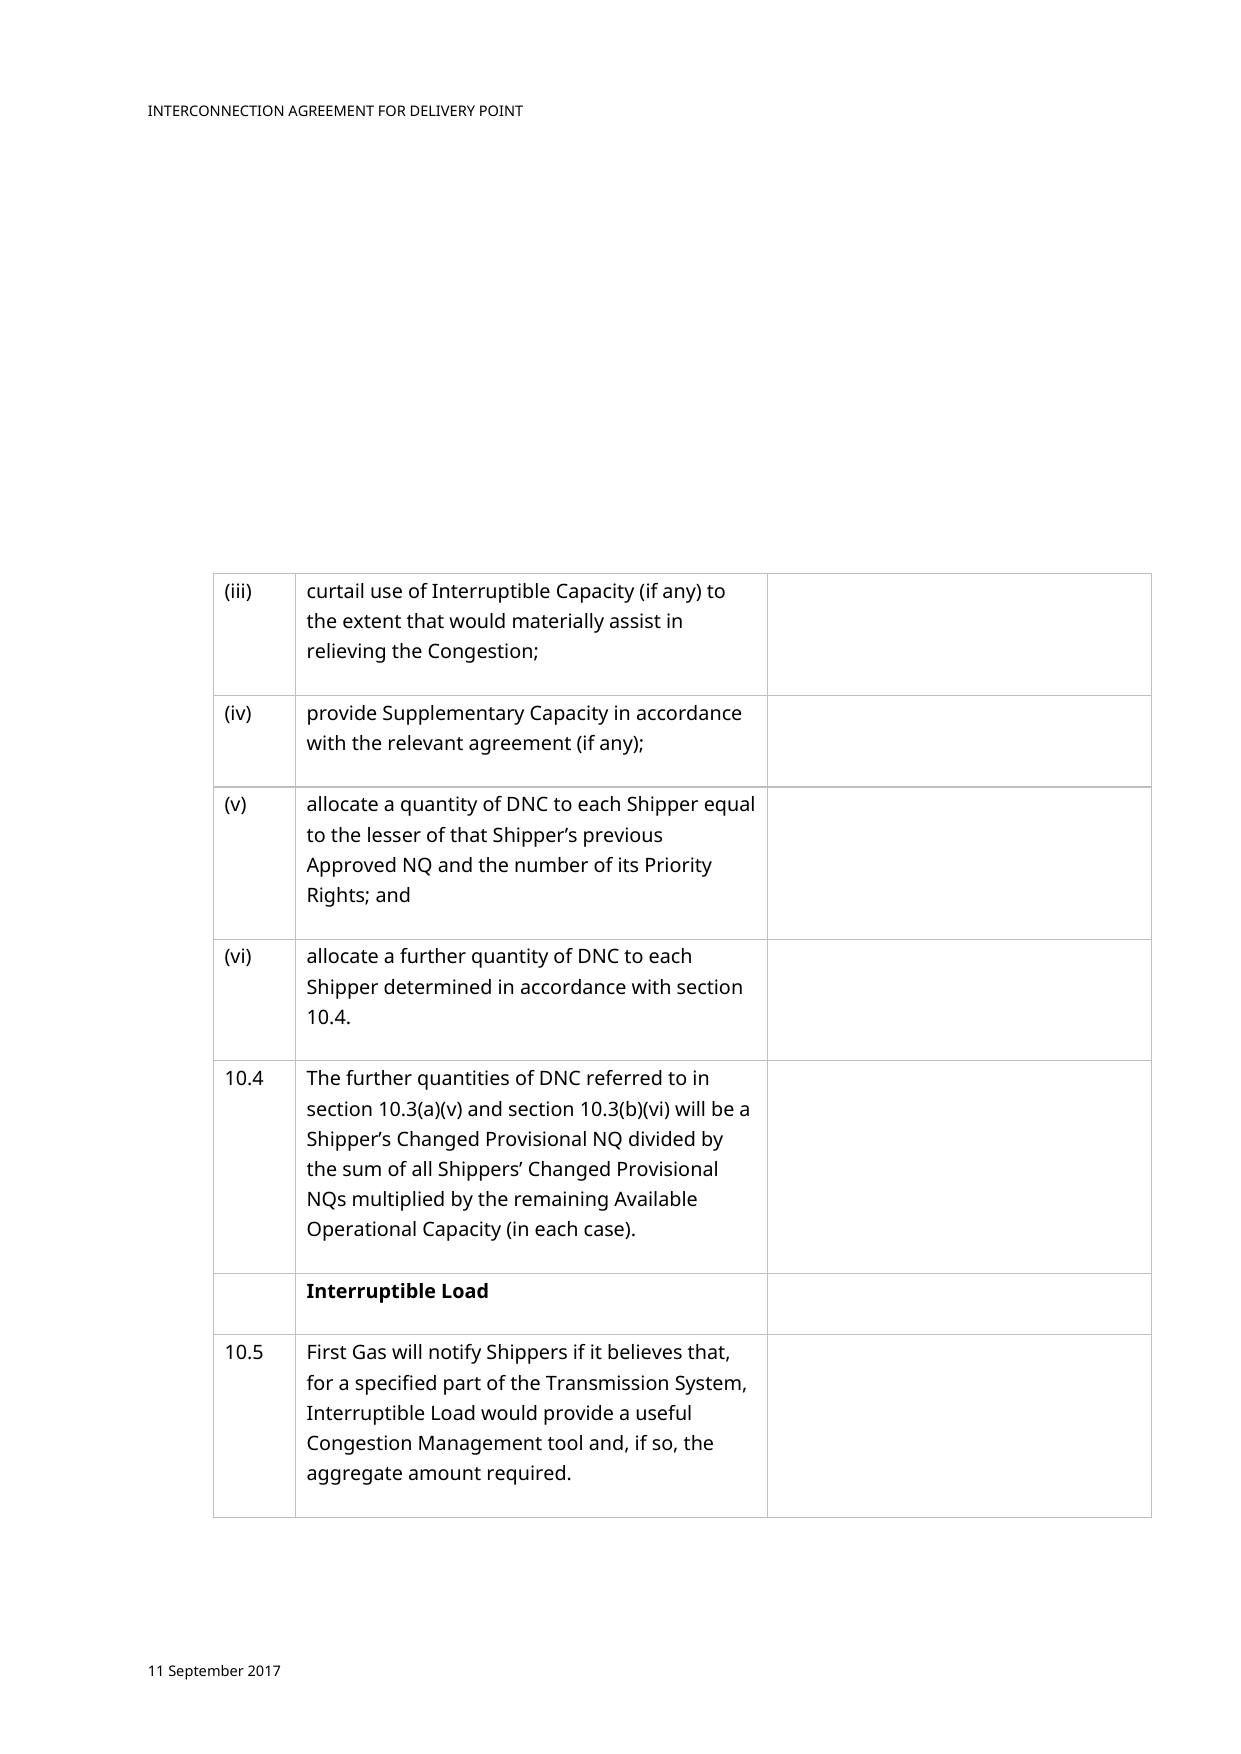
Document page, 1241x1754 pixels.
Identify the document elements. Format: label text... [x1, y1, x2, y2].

table_cell 10.5 [214, 1335, 295, 1517]
table_cell provide Supplementary Capacity in accordance with the relevant agreement (if any); [296, 696, 767, 786]
table_cell allocate a further quantity of DNC to each Shipper determined in accordance with section 10.4. [296, 940, 767, 1060]
table_cell curtail use of Interruptible Capacity (if any) to the extent that would materially assist in relieving the Congestion; [296, 574, 767, 695]
table_cell [768, 574, 1151, 695]
table_cell (iii) [214, 574, 295, 695]
table_cell allocate a quantity of DNC to each Shipper equal to the lesser of that Shipper’s previous Approved NQ and the number of its Priority Rights; and [296, 788, 767, 938]
table_cell (iv) [214, 696, 295, 786]
table_cell [768, 1274, 1151, 1334]
table_cell [768, 1335, 1151, 1517]
table_cell [768, 940, 1151, 1060]
table_cell (v) [214, 788, 295, 938]
table_cell First Gas will notify Shippers if it believes that, for a specified part of the Transmission System, Interruptible Load would provide a useful Congestion Management tool and, if so, the aggregate amount required. [296, 1335, 767, 1517]
table_cell [768, 696, 1151, 786]
table_cell 10.4 [214, 1061, 295, 1273]
table_cell Interruptible Load [296, 1274, 767, 1334]
table_cell The further quantities of DNC referred to in section 10.3(a)(v) and section 10.3(b)(vi) will be a Shipper’s Changed Provisional NQ divided by the sum of all Shippers’ Changed Provisional NQs multiplied by the remaining Available Operational Capacity (in each case). [296, 1061, 767, 1273]
table_cell [768, 1061, 1151, 1273]
table_cell [768, 788, 1151, 938]
table_cell (vi) [214, 940, 295, 1060]
table_cell [214, 1274, 295, 1334]
